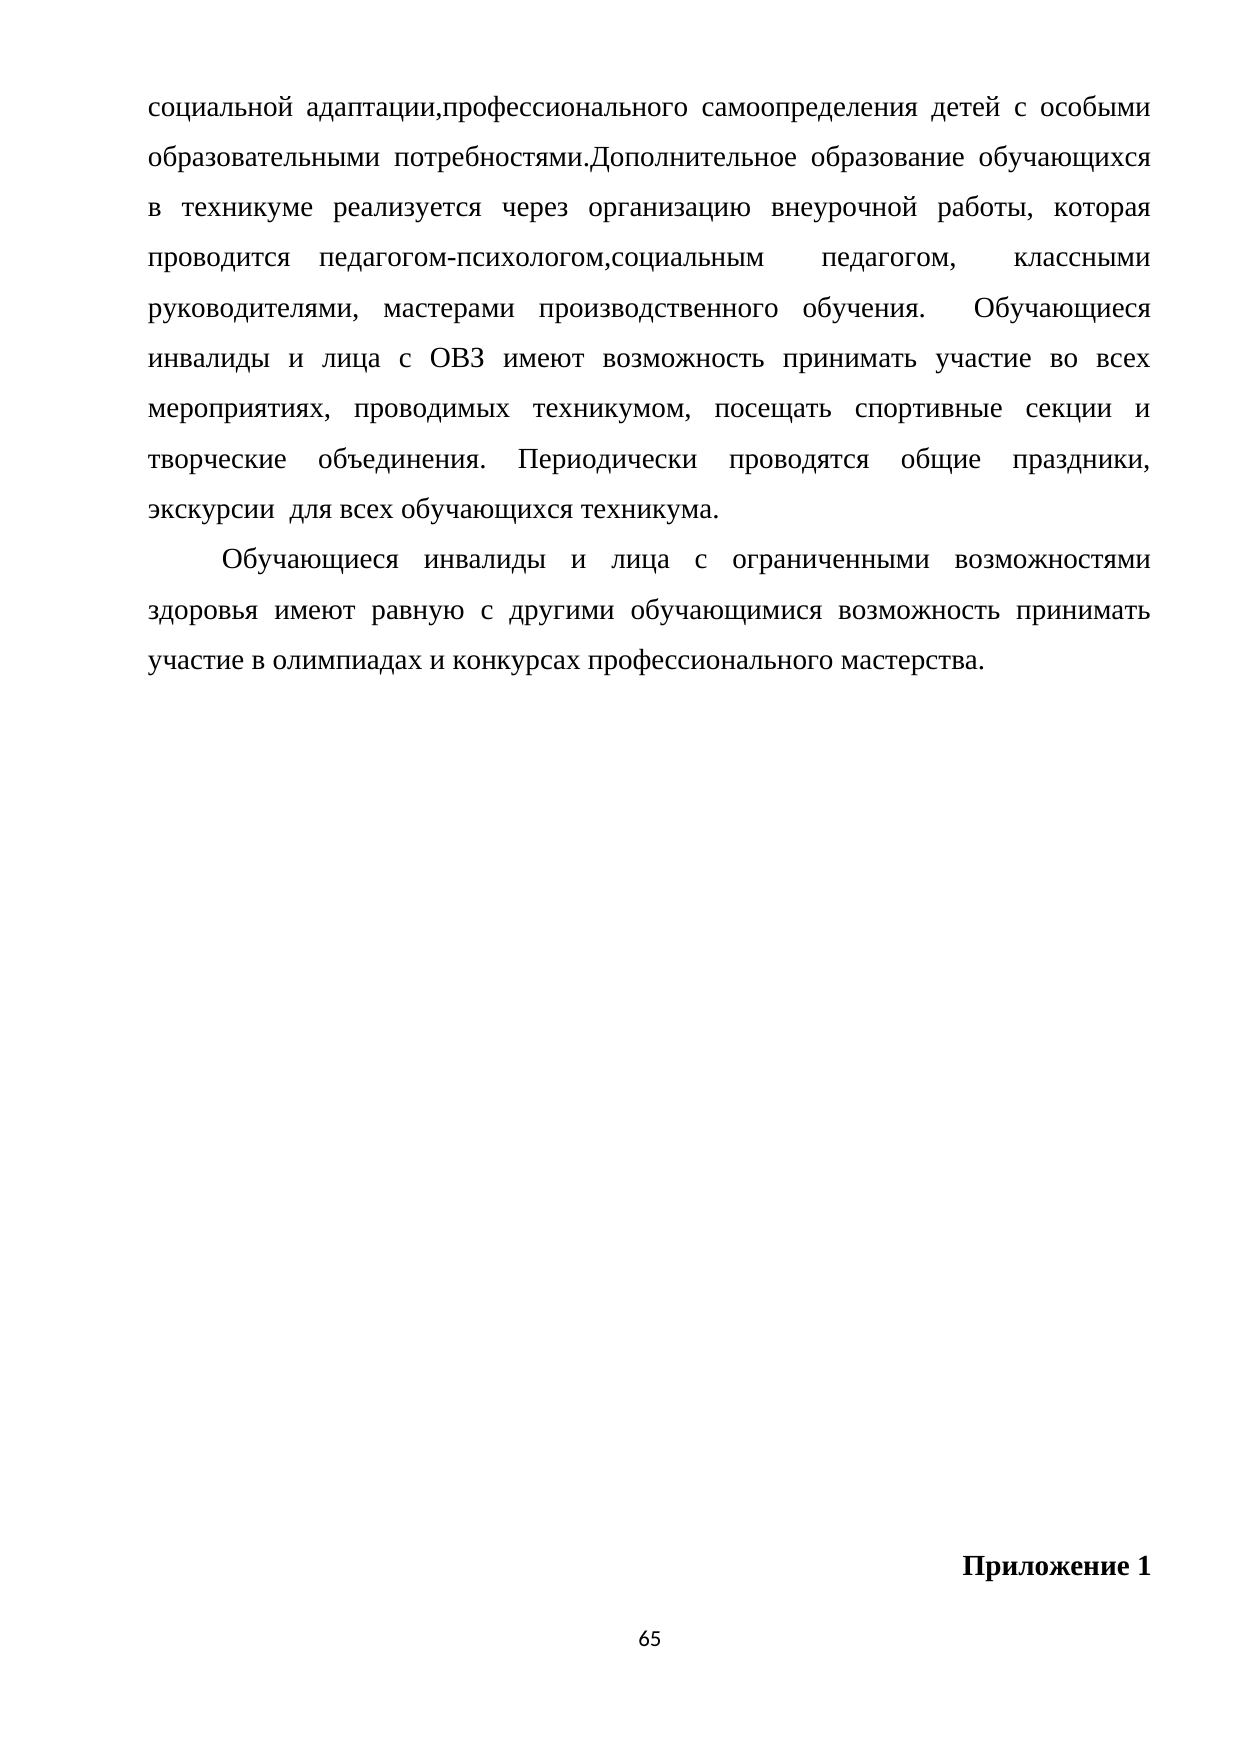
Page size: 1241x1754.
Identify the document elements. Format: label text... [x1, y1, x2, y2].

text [148, 89, 1152, 525]
text Приложение 1 [148, 1548, 1152, 1581]
text Обучающиеся инвалиды и лица с ограниченными возможностями здоровья имеют равную с другими обучающимися возможность принимать участие в олимпиадах и конкурсах профессионального мастерства. [148, 541, 1152, 676]
